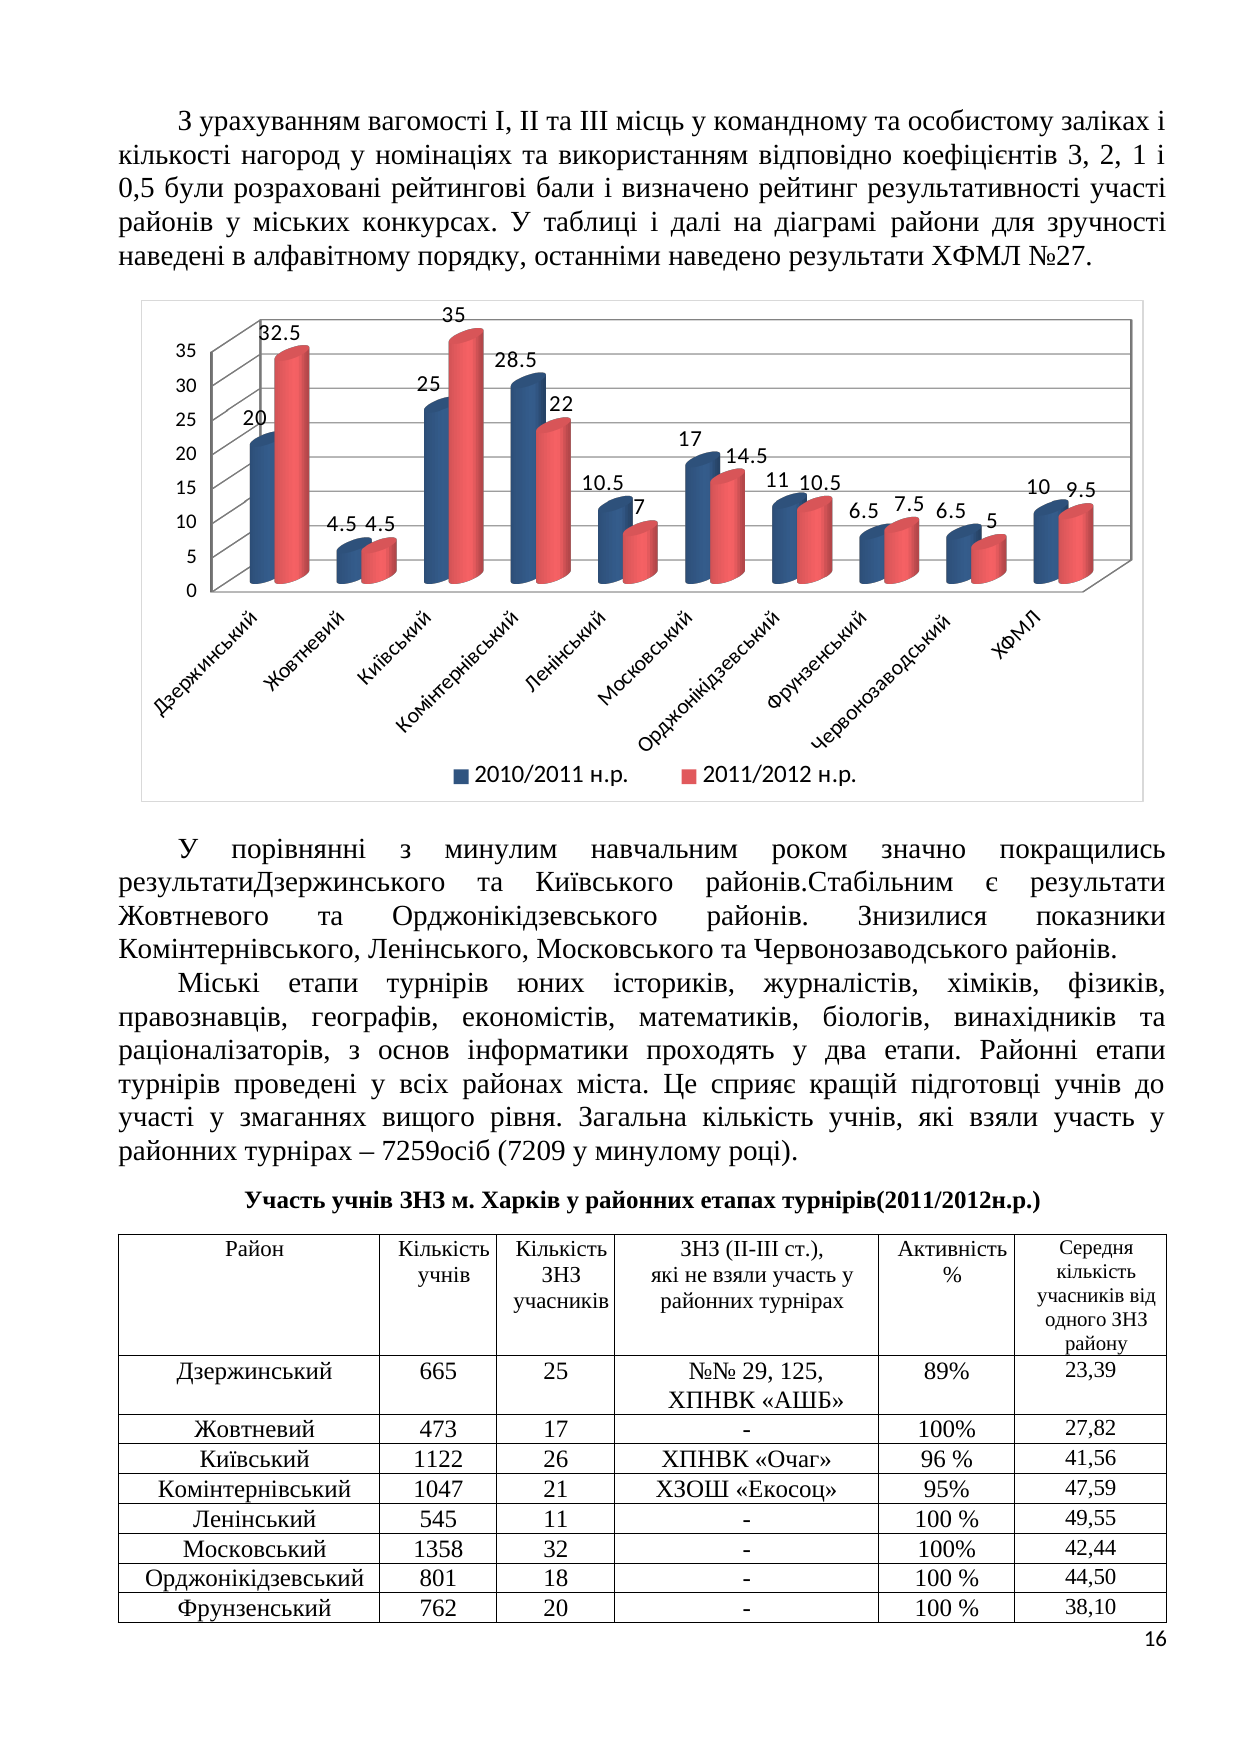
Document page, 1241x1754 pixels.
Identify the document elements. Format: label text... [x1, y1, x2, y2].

table_cell ХЗОШ «Екосоц» [615, 1474, 878, 1503]
table_cell 26 [497, 1444, 614, 1473]
text З урахуванням вагомості І, ІІ та ІІІ місць у командному та особистому заліках і кількості нагород у номінаціях та використанням відповідно коефіцієнтів 3, 2, 1 і 0,5 були розраховані рейтингові бали і визначено рейтинг результативності участі районів у міських конкурсах. У таблиці і далі на діаграмі райони для зручності наведені в алфавітному порядку, останніми наведено результати ХФМЛ №27. [118, 103, 1167, 271]
table_cell Київський [119, 1444, 379, 1473]
table_cell 27,82 [1015, 1415, 1166, 1443]
table_cell - [615, 1504, 878, 1533]
table_cell 100 % [879, 1564, 1014, 1592]
table_cell 1122 [380, 1444, 496, 1473]
table_cell 100 % [879, 1504, 1014, 1533]
table_cell - [615, 1534, 878, 1562]
table_cell Ленінський [119, 1504, 379, 1533]
table_header Район [119, 1235, 379, 1355]
table_cell Фрунзенський [119, 1593, 379, 1622]
table_header Кількість учнів [380, 1235, 496, 1355]
text Участь учнів ЗНЗ м. Харків у районних етапах турнірів(2011/2012н.р.) [118, 1186, 1167, 1214]
table_cell 665 [380, 1356, 496, 1413]
table_cell - [615, 1593, 878, 1622]
table_cell 41,56 [1015, 1444, 1166, 1473]
table_cell 473 [380, 1415, 496, 1443]
table_cell ХПНВК «Очаг» [615, 1444, 878, 1473]
table_cell 95% [879, 1474, 1014, 1503]
table_cell 545 [380, 1504, 496, 1533]
table_header Активність % [879, 1235, 1014, 1355]
table_cell 47,59 [1015, 1474, 1166, 1503]
table_cell 42,44 [1015, 1534, 1166, 1562]
table_cell 100% [879, 1534, 1014, 1562]
table_cell - [615, 1415, 878, 1443]
table_cell - [615, 1564, 878, 1592]
table_cell 38,10 [1015, 1593, 1166, 1622]
table_cell 20 [497, 1593, 614, 1622]
table_cell 32 [497, 1534, 614, 1562]
table_cell Комінтернівський [119, 1474, 379, 1503]
table_header Середня кількість учасників від одного ЗНЗ району [1015, 1235, 1166, 1355]
table_cell 44,50 [1015, 1564, 1166, 1592]
table_cell Орджонікідзевський [119, 1564, 379, 1592]
table_cell Московський [119, 1534, 379, 1562]
text У порівнянні з минулим навчальним роком значно покращились результатиДзержинського та Київського районів.Стабільним є результати Жовтневого та Орджонікідзевського районів. Знизилися показники Комінтернівського, Ленінського, Московського та Червонозаводського районів. [118, 831, 1167, 965]
table_cell 801 [380, 1564, 496, 1592]
table_cell Жовтневий [119, 1415, 379, 1443]
table_cell 21 [497, 1474, 614, 1503]
table_cell 49,55 [1015, 1504, 1166, 1533]
text Міські етапи турнірів юних істориків, журналістів, хіміків, фізиків, правознавців, географів, економістів, математиків, біологів, винахідників та раціоналізаторів, з основ інформатики проходять у два етапи. Районні етапи турнірів проведені у всіх районах міста. Це сприяє кращій підготовці учнів до участі у змаганнях вищого рівня. Загальна кількість учнів, які взяли участь у районних турнірах – 7259осіб (7209 у минулому році). [118, 965, 1167, 1166]
table_cell 17 [497, 1415, 614, 1443]
table_header Кількість ЗНЗ учасників [497, 1235, 614, 1355]
table_cell Дзержинський [119, 1356, 379, 1413]
table_header ЗНЗ (ІІ-ІІІ ст.), які не взяли участь у районних турнірах [615, 1235, 878, 1355]
table_cell 96 % [879, 1444, 1014, 1473]
table_cell 1358 [380, 1534, 496, 1562]
table_cell 89% [879, 1356, 1014, 1413]
table_cell 762 [380, 1593, 496, 1622]
table_cell 1047 [380, 1474, 496, 1503]
table_cell №№ 29, 125, ХПНВК «АШБ» [615, 1356, 878, 1413]
table_cell 18 [497, 1564, 614, 1592]
table_cell 11 [497, 1504, 614, 1533]
table_cell 23,39 [1015, 1356, 1166, 1413]
table_cell 25 [497, 1356, 614, 1413]
table_cell 100 % [879, 1593, 1014, 1622]
table_cell 100% [879, 1415, 1014, 1443]
